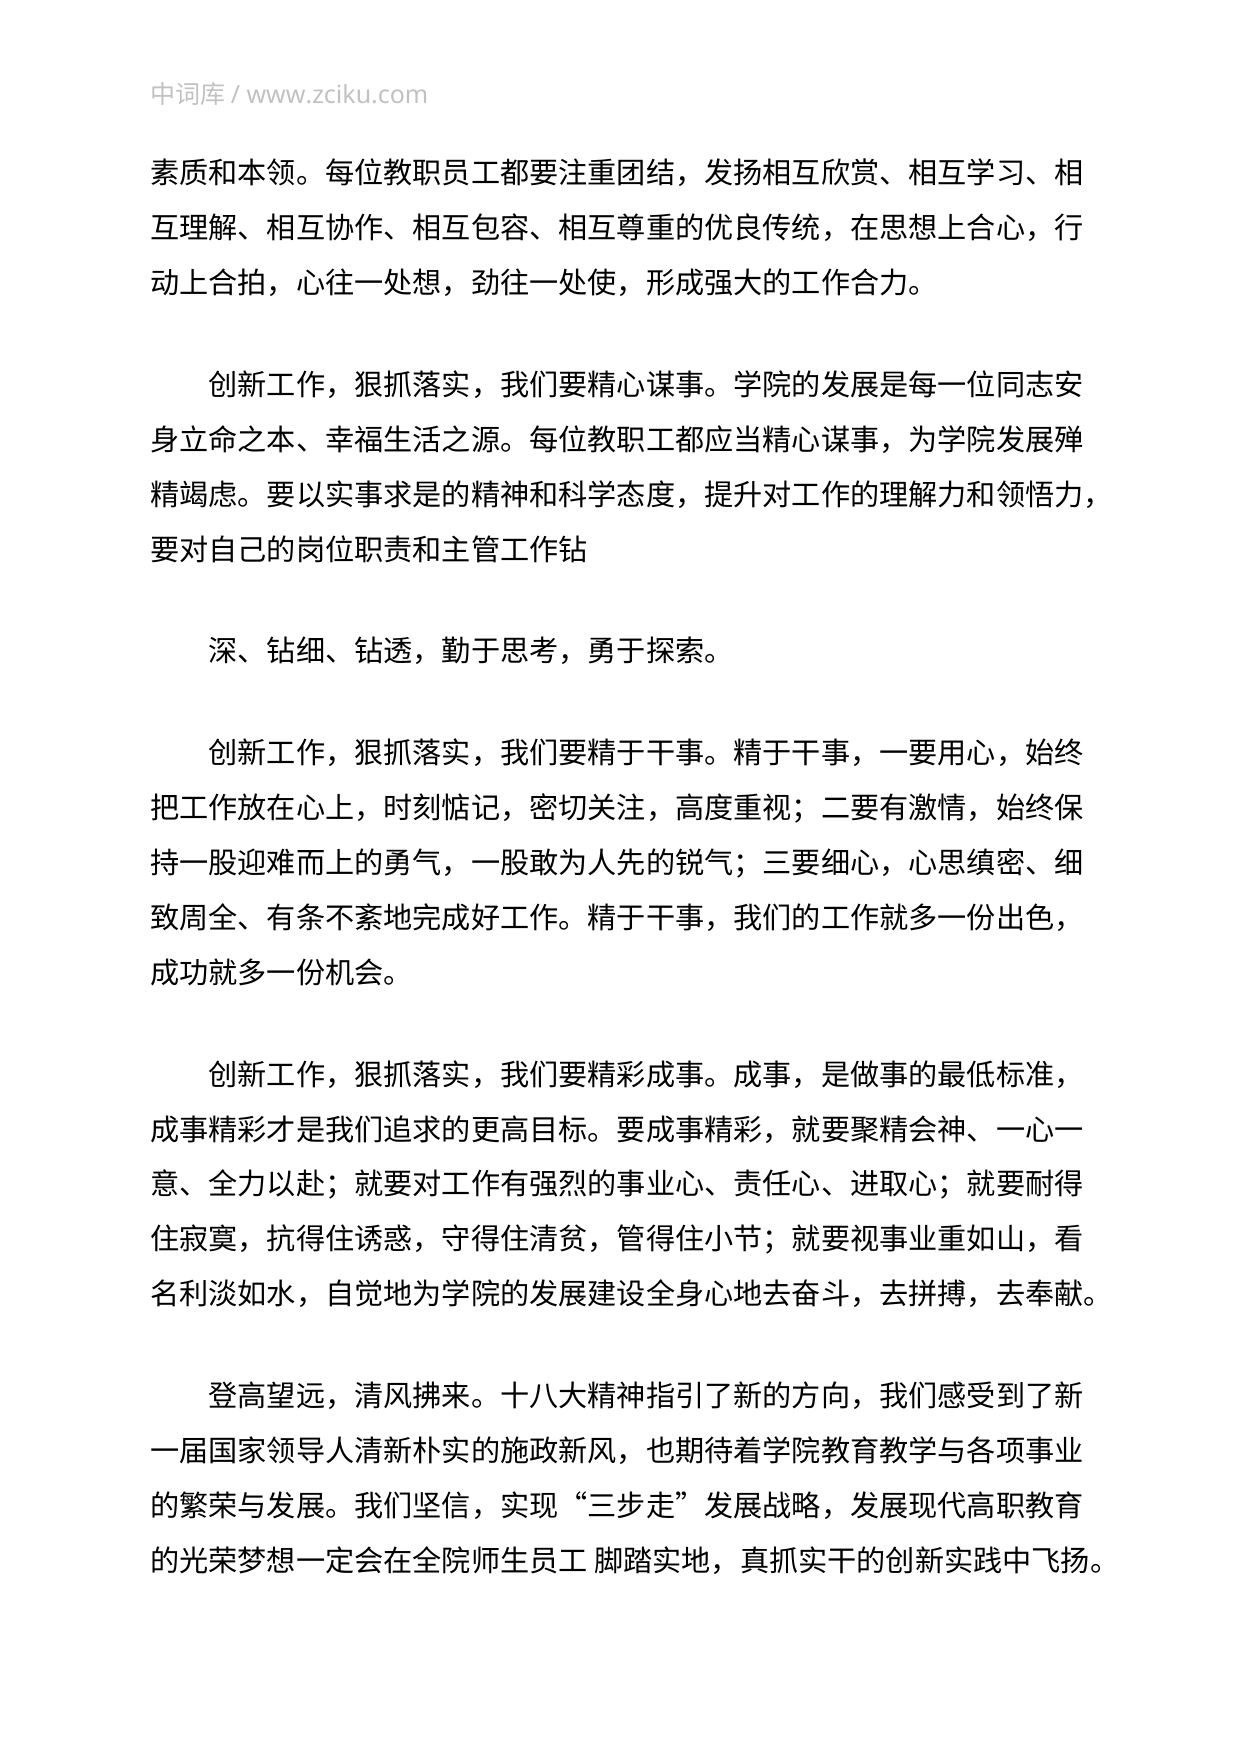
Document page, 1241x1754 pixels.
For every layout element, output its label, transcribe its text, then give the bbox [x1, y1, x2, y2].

text 创新工作，狠抓落实，我们要精心谋事。学院的发展是每一位同志安身立命之本、幸福生活之源。每位教职工都应当精心谋事，为学院发展殚精竭虑。要以实事求是的精神和科学态度，提升对工作的理解力和领悟力，要对自己的岗位职责和主管工作钻 [150, 362, 1090, 568]
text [150, 150, 1090, 302]
text 创新工作，狠抓落实，我们要精于干事。精于干事，一要用心，始终把工作放在心上，时刻惦记，密切关注，高度重视；二要有激情，始终保持一股迎难而上的勇气，一股敢为人先的锐气；三要细心，心思缜密、细致周全、有条不紊地完成好工作。精于干事，我们的工作就多一份出色，成功就多一份机会。 [150, 730, 1090, 992]
text 创新工作，狠抓落实，我们要精彩成事。成事，是做事的最低标准，成事精彩才是我们追求的更高目标。要成事精彩，就要聚精会神、一心一意、全力以赴；就要对工作有强烈的事业心、责任心、进取心；就要耐得住寂寞，抗得住诱惑，守得住清贫，管得住小节；就要视事业重如山，看名利淡如水，自觉地为学院的发展建设全身心地去奋斗，去拼搏，去奉献。 [150, 1051, 1090, 1313]
text 深、钻细、钻透，勤于思考，勇于探索。 [150, 628, 1090, 670]
text 登高望远，清风拂来。十八大精神指引了新的方向，我们感受到了新一届国家领导人清新朴实的施政新风，也期待着学院教育教学与各项事业的繁荣与发展。我们坚信，实现“三步走”发展战略，发展现代高职教育的光荣梦想一定会在全院师生员工 脚踏实地，真抓实干的创新实践中飞扬。 [150, 1372, 1090, 1579]
